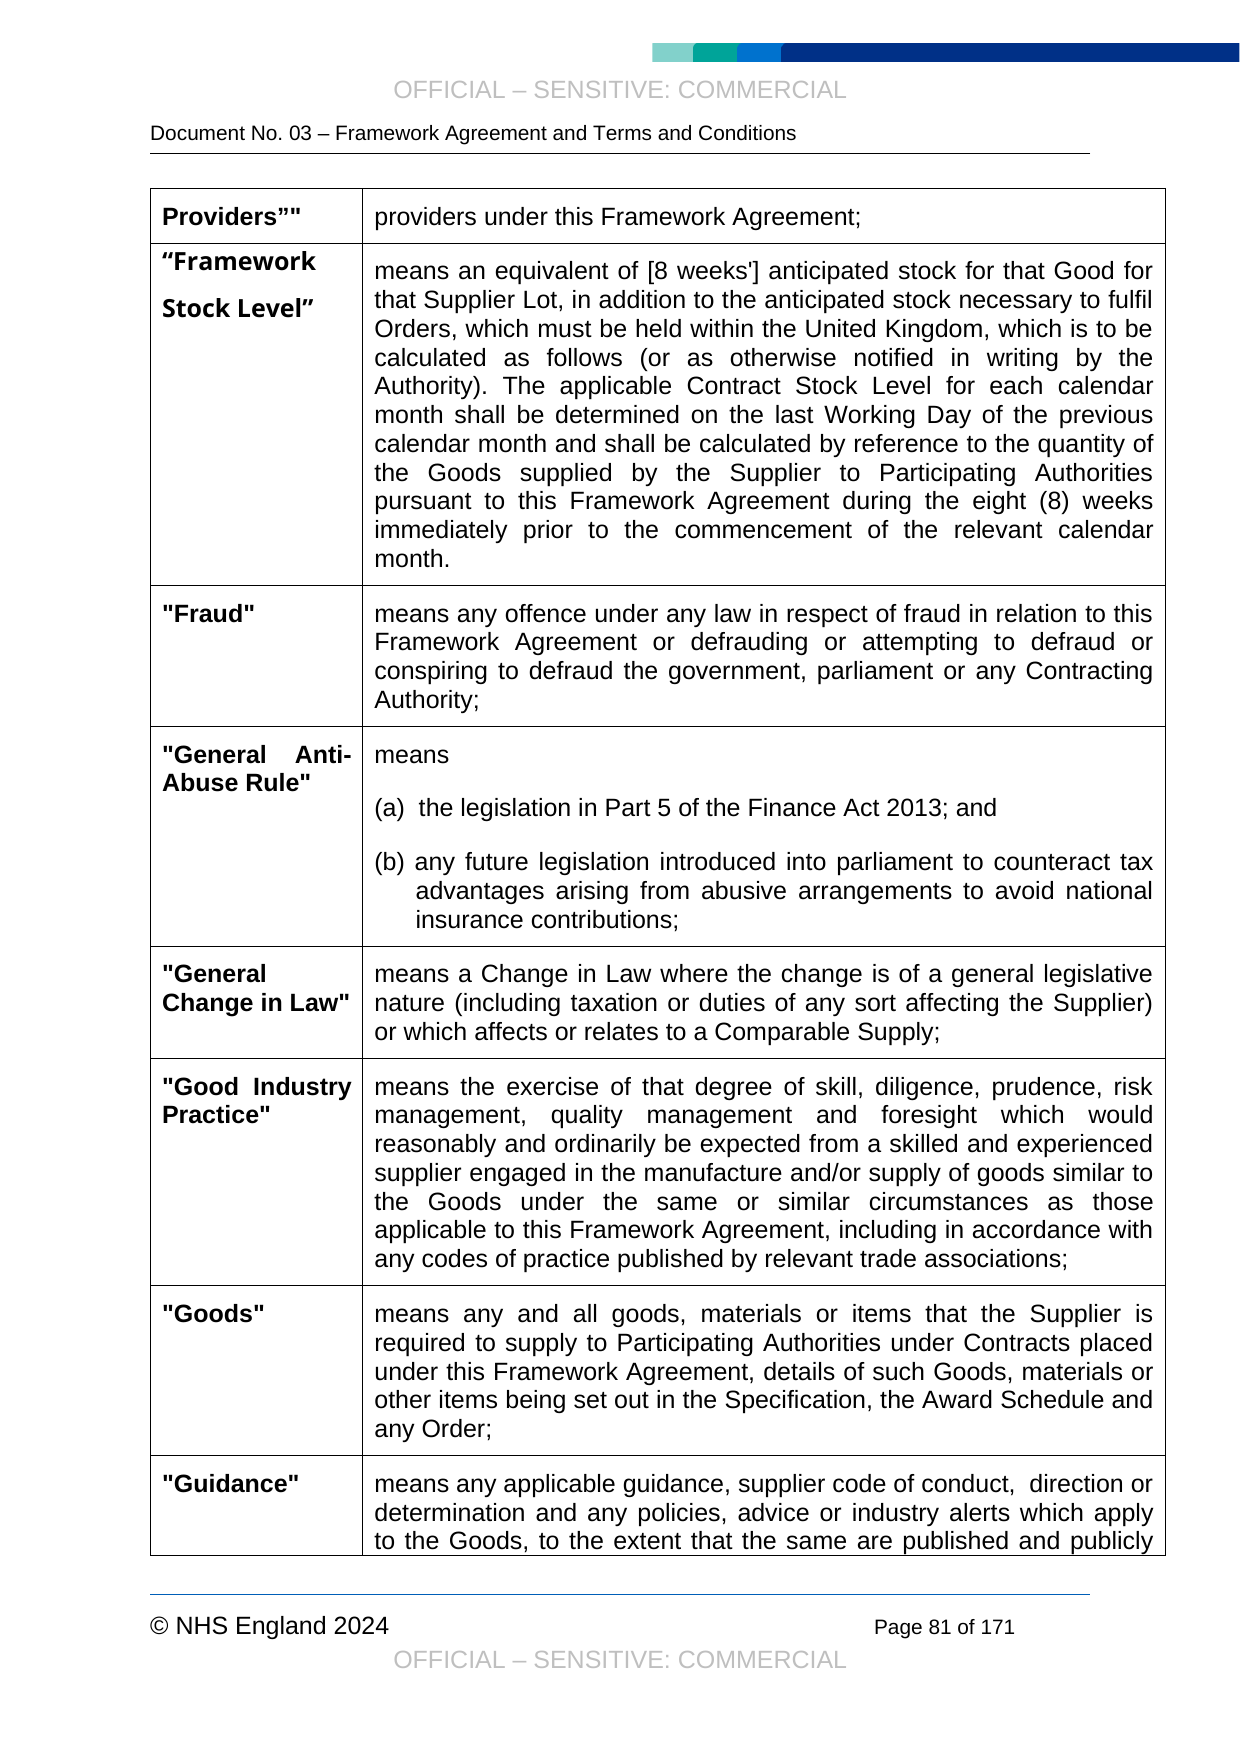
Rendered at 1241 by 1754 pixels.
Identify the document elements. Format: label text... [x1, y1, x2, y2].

table_cell “Framework Stock Level” [151, 244, 362, 585]
table_cell means any offence under any law in respect of fraud in relation to this Framework Agreement or defrauding or attempting to defraud or conspiring to defraud the government, parliament or any Contracting Authority; [363, 586, 1165, 726]
table_cell means (a) the legislation in Part 5 of the Finance Act 2013; and (b) any future legislation introduced into parliament to counteract tax advantages arising from abusive arrangements to avoid national insurance contributions; [363, 727, 1165, 946]
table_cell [363, 189, 1165, 243]
table_cell "General Change in Law" [151, 947, 362, 1058]
table_cell "Good Industry Practice" [151, 1059, 362, 1285]
table_cell "Goods" [151, 1286, 362, 1455]
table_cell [363, 1456, 1165, 1555]
table_cell means an equivalent of [8 weeks'] anticipated stock for that Good for that Supplier Lot, in addition to the anticipated stock necessary to fulfil Orders, which must be held within the United Kingdom, which is to be calculated as follows (or as otherwise notified in writing by the Authority). The applicable Contract Stock Level for each calendar month shall be determined on the last Working Day of the previous calendar month and shall be calculated by reference to the quantity of the Goods supplied by the Supplier to Participating Authorities pursuant to this Framework Agreement during the eight (8) weeks immediately prior to the commencement of the relevant calendar month. [363, 244, 1165, 585]
table_cell means the exercise of that degree of skill, diligence, prudence, risk management, quality management and foresight which would reasonably and ordinarily be expected from a skilled and experienced supplier engaged in the manufacture and/or supply of goods similar to the Goods under the same or similar circumstances as those applicable to this Framework Agreement, including in accordance with any codes of practice published by relevant trade associations; [363, 1059, 1165, 1285]
table_cell "Guidance" [151, 1456, 362, 1555]
table_cell "Fraud" [151, 586, 362, 726]
table_cell "General Anti-Abuse Rule" [151, 727, 362, 946]
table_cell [151, 189, 362, 243]
table_cell means a Change in Law where the change is of a general legislative nature (including taxation or duties of any sort affecting the Supplier) or which affects or relates to a Comparable Supply; [363, 947, 1165, 1058]
table_cell means any and all goods, materials or items that the Supplier is required to supply to Participating Authorities under Contracts placed under this Framework Agreement, details of such Goods, materials or other items being set out in the Specification, the Award Schedule and any Order; [363, 1286, 1165, 1455]
